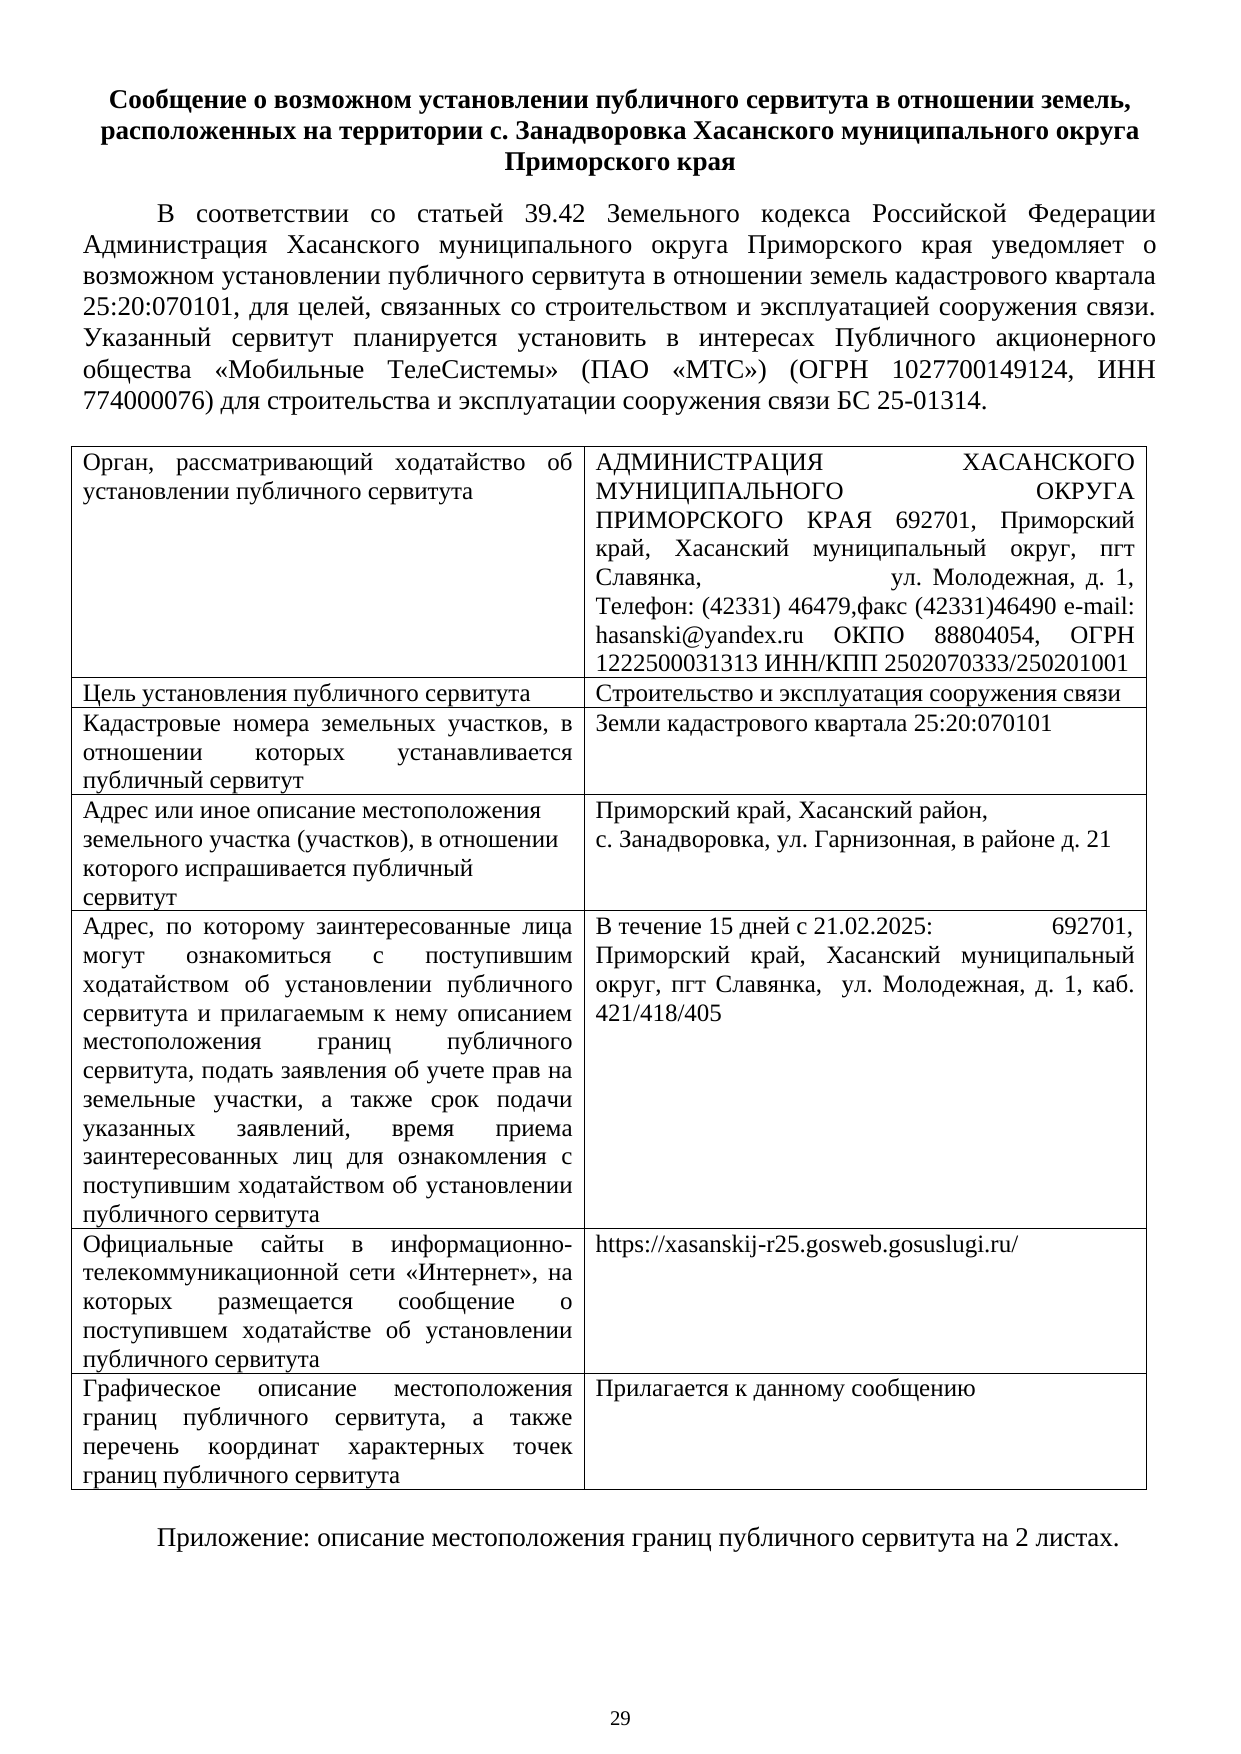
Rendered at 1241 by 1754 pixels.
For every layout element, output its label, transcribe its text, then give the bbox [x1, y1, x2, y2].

table_cell https://xasanskij-r25.gosweb.gosuslugi.ru/ [585, 1229, 1146, 1372]
table_cell В течение 15 дней с 21.02.2025: 692701, Приморский край, Хасанский муниципальный округ, пгт Славянка, ул. Молодежная, д. 1, каб. 421/418/405 [585, 911, 1146, 1228]
table_header АДМИНИСТРАЦИЯ ХАСАНСКОГО МУНИЦИПАЛЬНОГО ОКРУГА ПРИМОРСКОГО КРАЯ 692701, Приморский край, Хасанский муниципальный округ, пгт Славянка, ул. Молодежная, д. 1, Телефон: (42331) 46479,факс (42331)46490 e-mail: hasanski@yandex.ru ОКПО 88804054, ОГРН 1222500031313 ИНН/КПП 2502070333/250201001 [585, 447, 1146, 677]
text В соответствии со статьей 39.42 Земельного кодекса Российской Федерации Администрация Хасанского муниципального округа Приморского края уведомляет о возможном установлении публичного сервитута в отношении земель кадастрового квартала 25:20:070101, для целей, связанных со строительством и эксплуатацией сооружения связи. Указанный сервитут планируется установить в интересах Публичного акционерного общества «Мобильные ТелеСистемы» (ПАО «МТС») (ОГРН 1027700149124, ИНН 774000076) для строительства и эксплуатации сооружения связи БС 25-01314. [83, 197, 1157, 415]
table_header Орган, рассматривающий ходатайство об установлении публичного сервитута [72, 447, 584, 677]
table_cell Цель установления публичного сервитута [72, 678, 584, 707]
table_cell Официальные сайты в информационно-телекоммуникационной сети «Интернет», на которых размещается сообщение о поступившем ходатайстве об установлении публичного сервитута [72, 1229, 584, 1372]
text Сообщение о возможном установлении публичного сервитута в отношении земель, расположенных на территории с. Занадворовка Хасанского муниципального округа Приморского края [83, 83, 1157, 176]
table_cell Адрес, по которому заинтересованные лица могут ознакомиться с поступившим ходатайством об установлении публичного сервитута и прилагаемым к нему описанием местоположения границ публичного сервитута, подать заявления об учете прав на земельные участки, а также срок подачи указанных заявлений, время приема заинтересованных лиц для ознакомления с поступившим ходатайством об установлении публичного сервитута [72, 911, 584, 1228]
table_cell Графическое описание местоположения границ публичного сервитута, а также перечень координат характерных точек границ публичного сервитута [72, 1374, 584, 1488]
table_cell Приморский край, Хасанский район, с. Занадворовка, ул. Гарнизонная, в районе д. 21 [585, 795, 1146, 910]
text Приложение: описание местоположения границ публичного сервитута на 2 листах. [83, 1521, 1157, 1552]
table_cell Кадастровые номера земельных участков, в отношении которых устанавливается публичный сервитут [72, 708, 584, 794]
table_cell Земли кадастрового квартала 25:20:070101 [585, 708, 1146, 794]
table_cell Строительство и эксплуатация сооружения связи [585, 678, 1146, 707]
table_cell Прилагается к данному сообщению [585, 1374, 1146, 1488]
table_cell Адрес или иное описание местоположения земельного участка (участков), в отношении которого испрашивается публичный сервитут [72, 795, 584, 910]
